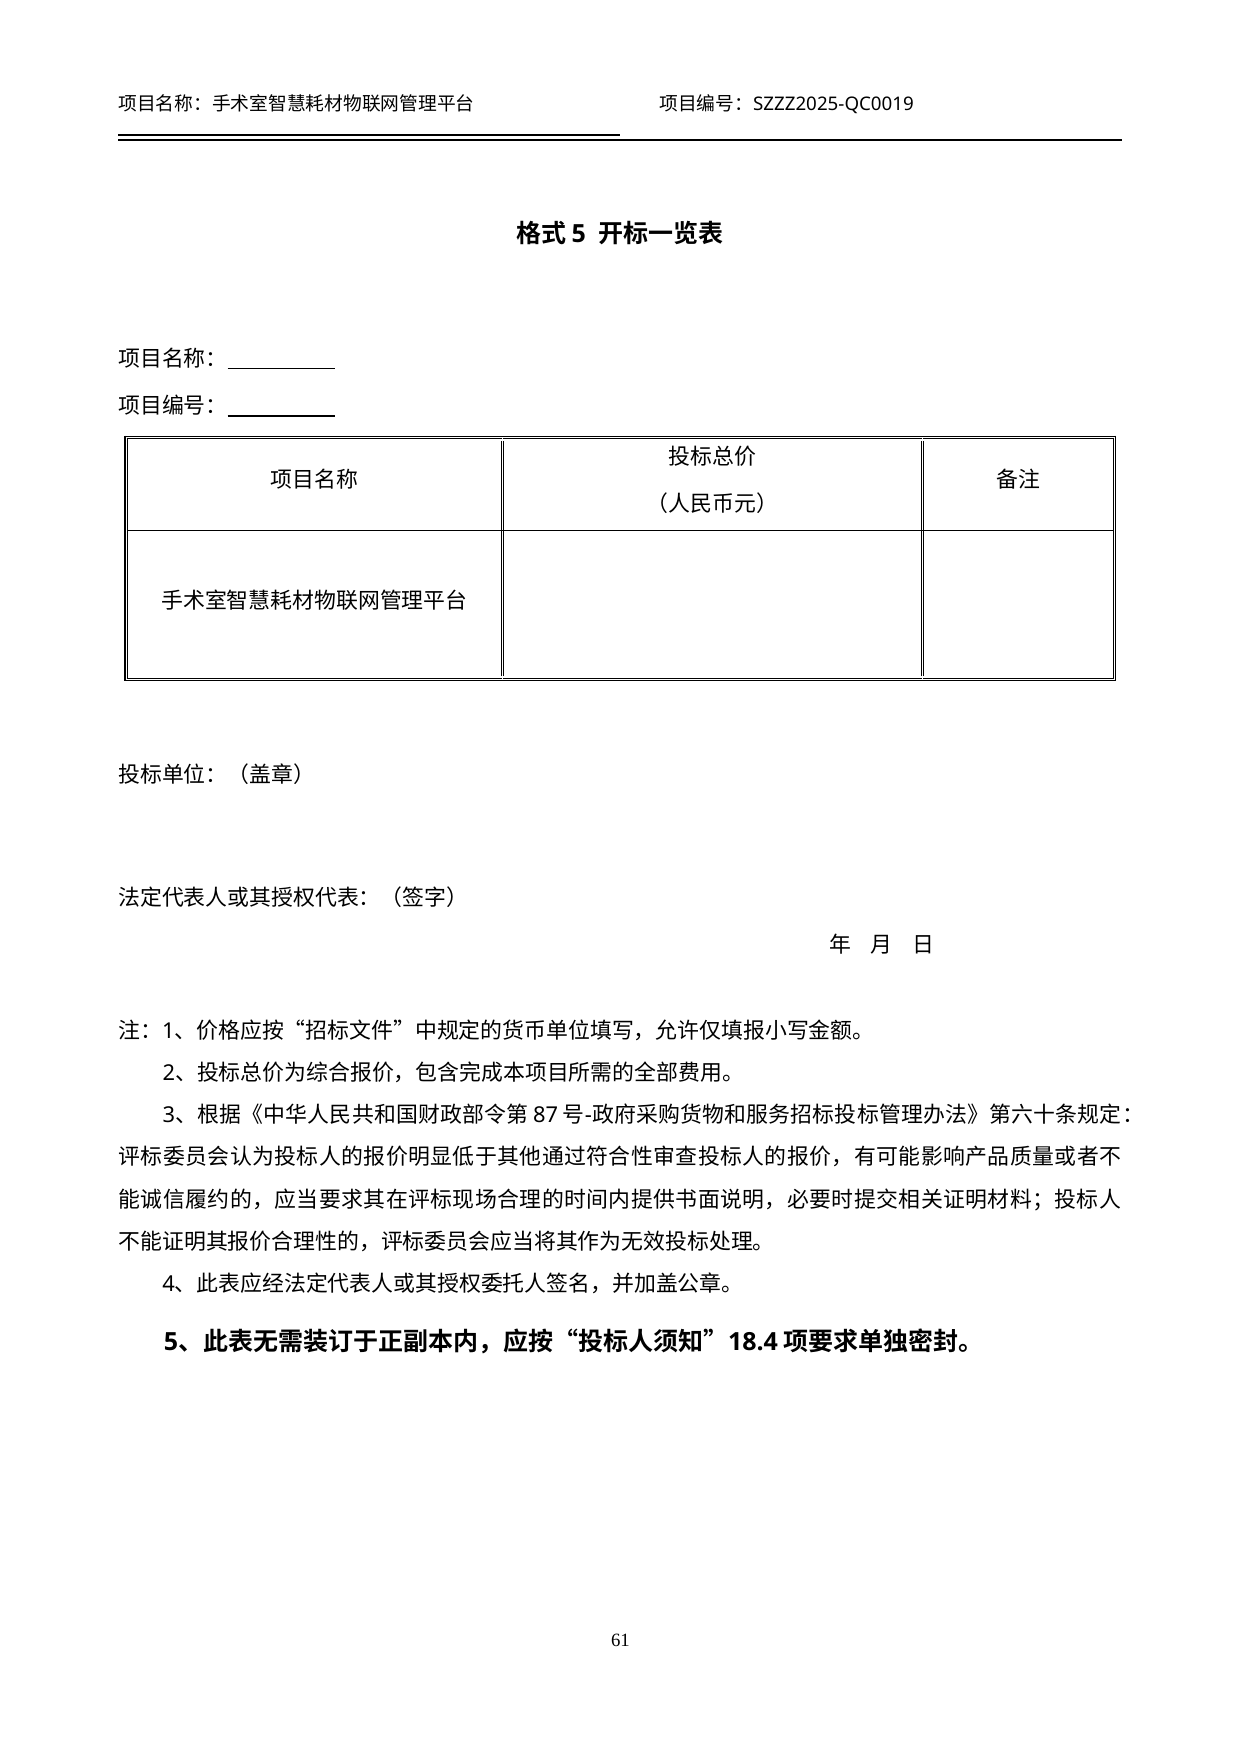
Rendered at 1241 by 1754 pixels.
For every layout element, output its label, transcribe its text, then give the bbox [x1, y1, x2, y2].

table_cell [922, 531, 1113, 678]
table_header 备注 [922, 439, 1113, 530]
text 4、此表应经法定代表人或其授权委托人签名，并加盖公章。 [118, 1265, 1122, 1298]
text 项目编号： [118, 388, 1122, 420]
table_cell 手术室智慧耗材物联网管理平台 [128, 531, 502, 678]
text 投标单位：（盖章） [118, 757, 1122, 788]
text 注：1、价格应按“招标文件”中规定的货币单位填写，允许仅填报小写金额。 [118, 1013, 1122, 1045]
table_header 投标总价 （人民币元） [502, 439, 922, 530]
text 年 月 日 [118, 927, 1122, 959]
text 5、此表无需装订于正副本内，应按“投标人须知”18.4项要求单独密封。 [118, 1307, 1122, 1372]
subtitle 格式5 开标一览表 [118, 199, 1122, 264]
table_cell [502, 531, 922, 678]
text 项目名称： [118, 341, 1122, 372]
text 3、根据《中华人民共和国财政部令第87号-政府采购货物和服务招标投标管理办法》第六十条规定：评标委员会认为投标人的报价明显低于其他通过符合性审查投标人的报价，有可能影响产品质量或者不能诚信履约的，应当要求其在评标现场合理的时间内提供书面说明，必要时提交相关证明材料；投标人不能证明其报价合理性的，评标委员会应当将其作为无效投标处理。 [118, 1097, 1122, 1256]
table_header 项目名称 [128, 439, 502, 530]
text 2、投标总价为综合报价，包含完成本项目所需的全部费用。 [118, 1055, 1122, 1087]
text 法定代表人或其授权代表：（签字） [118, 880, 1122, 912]
